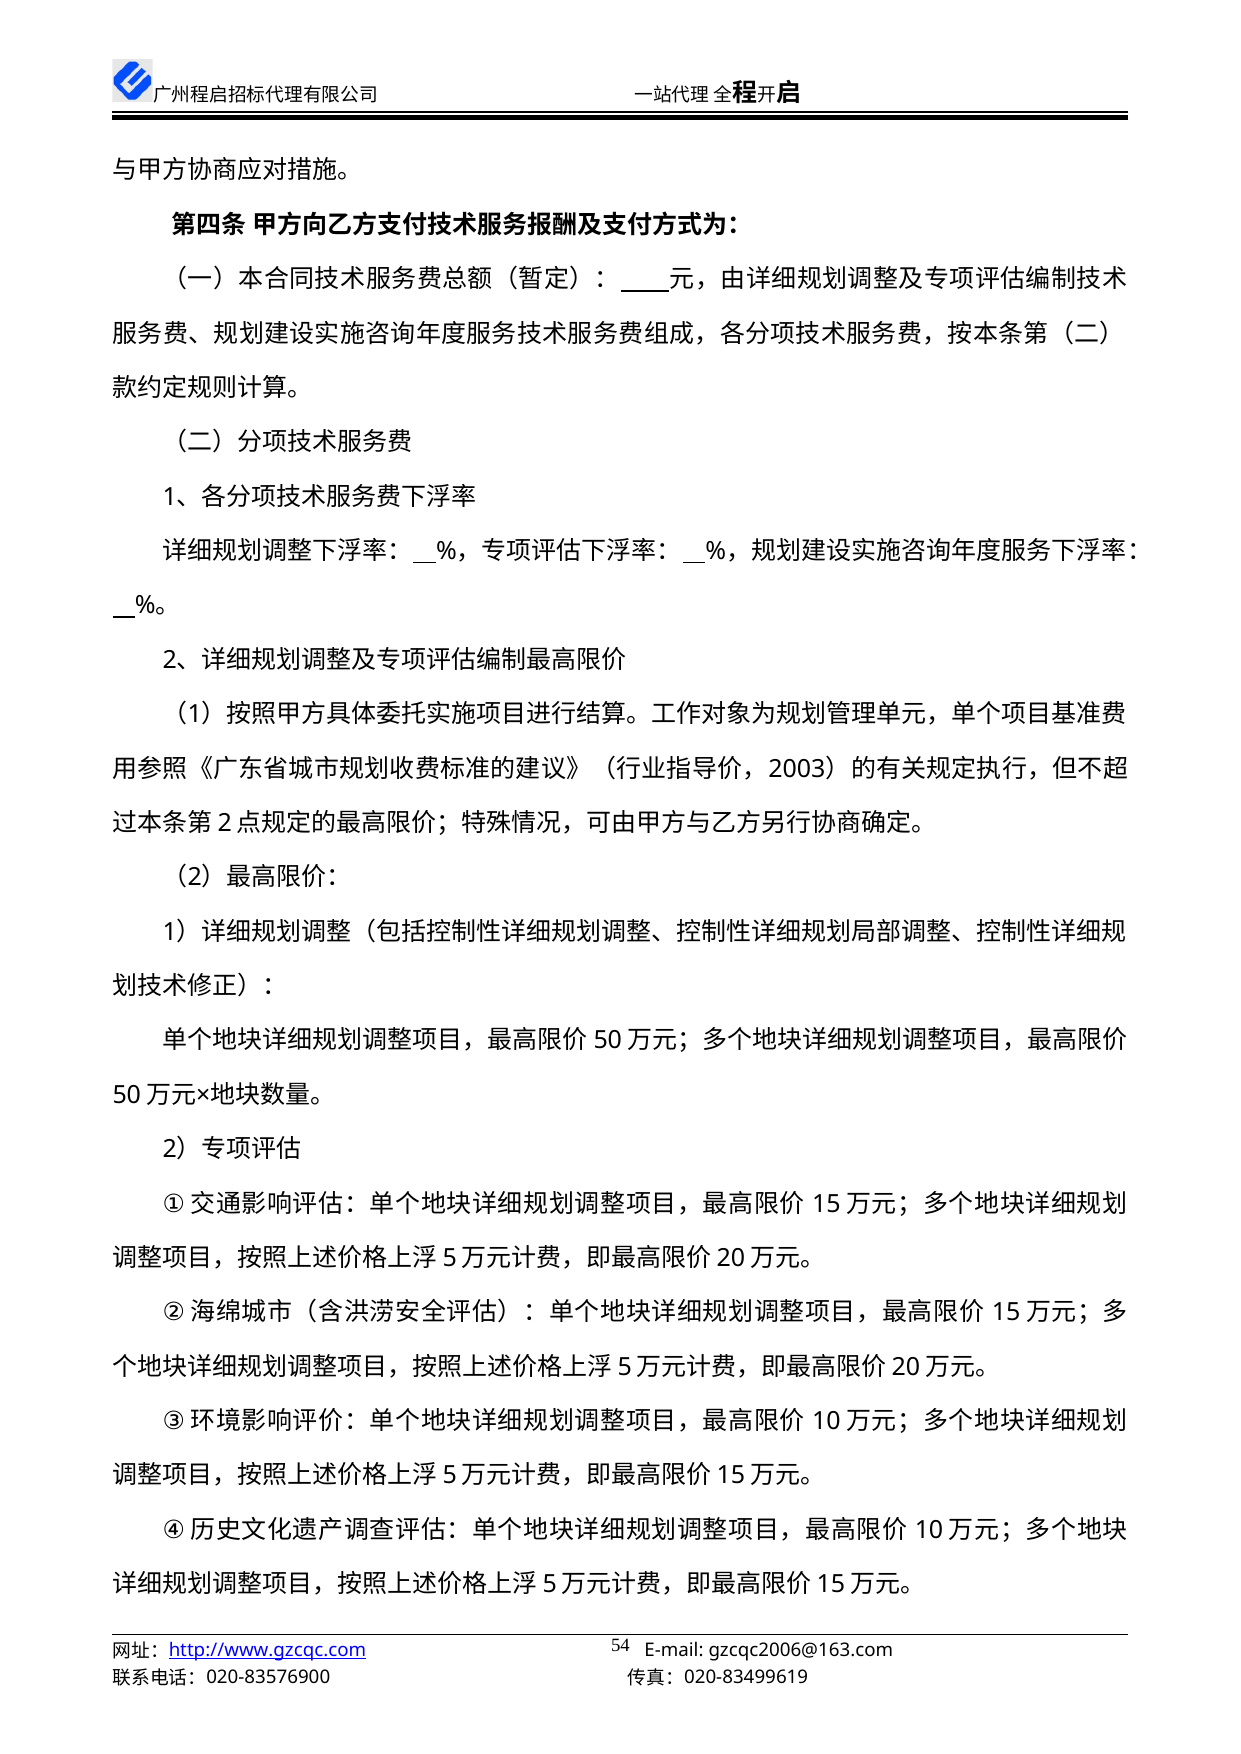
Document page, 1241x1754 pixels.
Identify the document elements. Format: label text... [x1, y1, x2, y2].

picture [112, 59, 153, 102]
text ①交通影响评估：单个地块详细规划调整项目，最高限价15万元；多个地块详细规划调整项目，按照上述价格上浮5万元计费，即最高限价20万元。 [112, 1183, 1128, 1274]
text （一）本合同技术服务费总额（暂定）： 元，由详细规划调整及专项评估编制技术服务费、规划建设实施咨询年度服务技术服务费组成，各分项技术服务费，按本条第（二）款约定规则计算。 [112, 259, 1128, 404]
text ④历史文化遗产调查评估：单个地块详细规划调整项目，最高限价10万元；多个地块详细规划调整项目，按照上述价格上浮5万元计费，即最高限价15万元。 [112, 1509, 1128, 1600]
text ③环境影响评价：单个地块详细规划调整项目，最高限价10万元；多个地块详细规划调整项目，按照上述价格上浮5万元计费，即最高限价15万元。 [112, 1401, 1128, 1491]
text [112, 150, 1128, 186]
text 1、各分项技术服务费下浮率 [112, 476, 1128, 512]
subtitle 第四条 甲方向乙方支付技术服务报酬及支付方式为： [112, 204, 1128, 241]
text 1）详细规划调整（包括控制性详细规划调整、控制性详细规划局部调整、控制性详细规划技术修正）： [112, 911, 1128, 1002]
text （2）最高限价： [112, 857, 1128, 893]
text 2、详细规划调整及专项评估编制最高限价 [112, 639, 1128, 676]
text ②海绵城市（含洪涝安全评估）：单个地块详细规划调整项目，最高限价15万元；多个地块详细规划调整项目，按照上述价格上浮5万元计费，即最高限价20万元。 [112, 1292, 1128, 1382]
text （1）按照甲方具体委托实施项目进行结算。工作对象为规划管理单元，单个项目基准费用参照《广东省城市规划收费标准的建议》（行业指导价，2003）的有关规定执行，但不超过本条第2点规定的最高限价；特殊情况，可由甲方与乙方另行协商确定。 [112, 694, 1128, 839]
text 单个地块详细规划调整项目，最高限价50万元；多个地块详细规划调整项目，最高限价50万元×地块数量。 [112, 1020, 1128, 1111]
text 详细规划调整下浮率： %，专项评估下浮率： %，规划建设实施咨询年度服务下浮率： %。 [112, 531, 1128, 621]
text （二）分项技术服务费 [112, 422, 1128, 458]
text 2）专项评估 [112, 1129, 1128, 1165]
